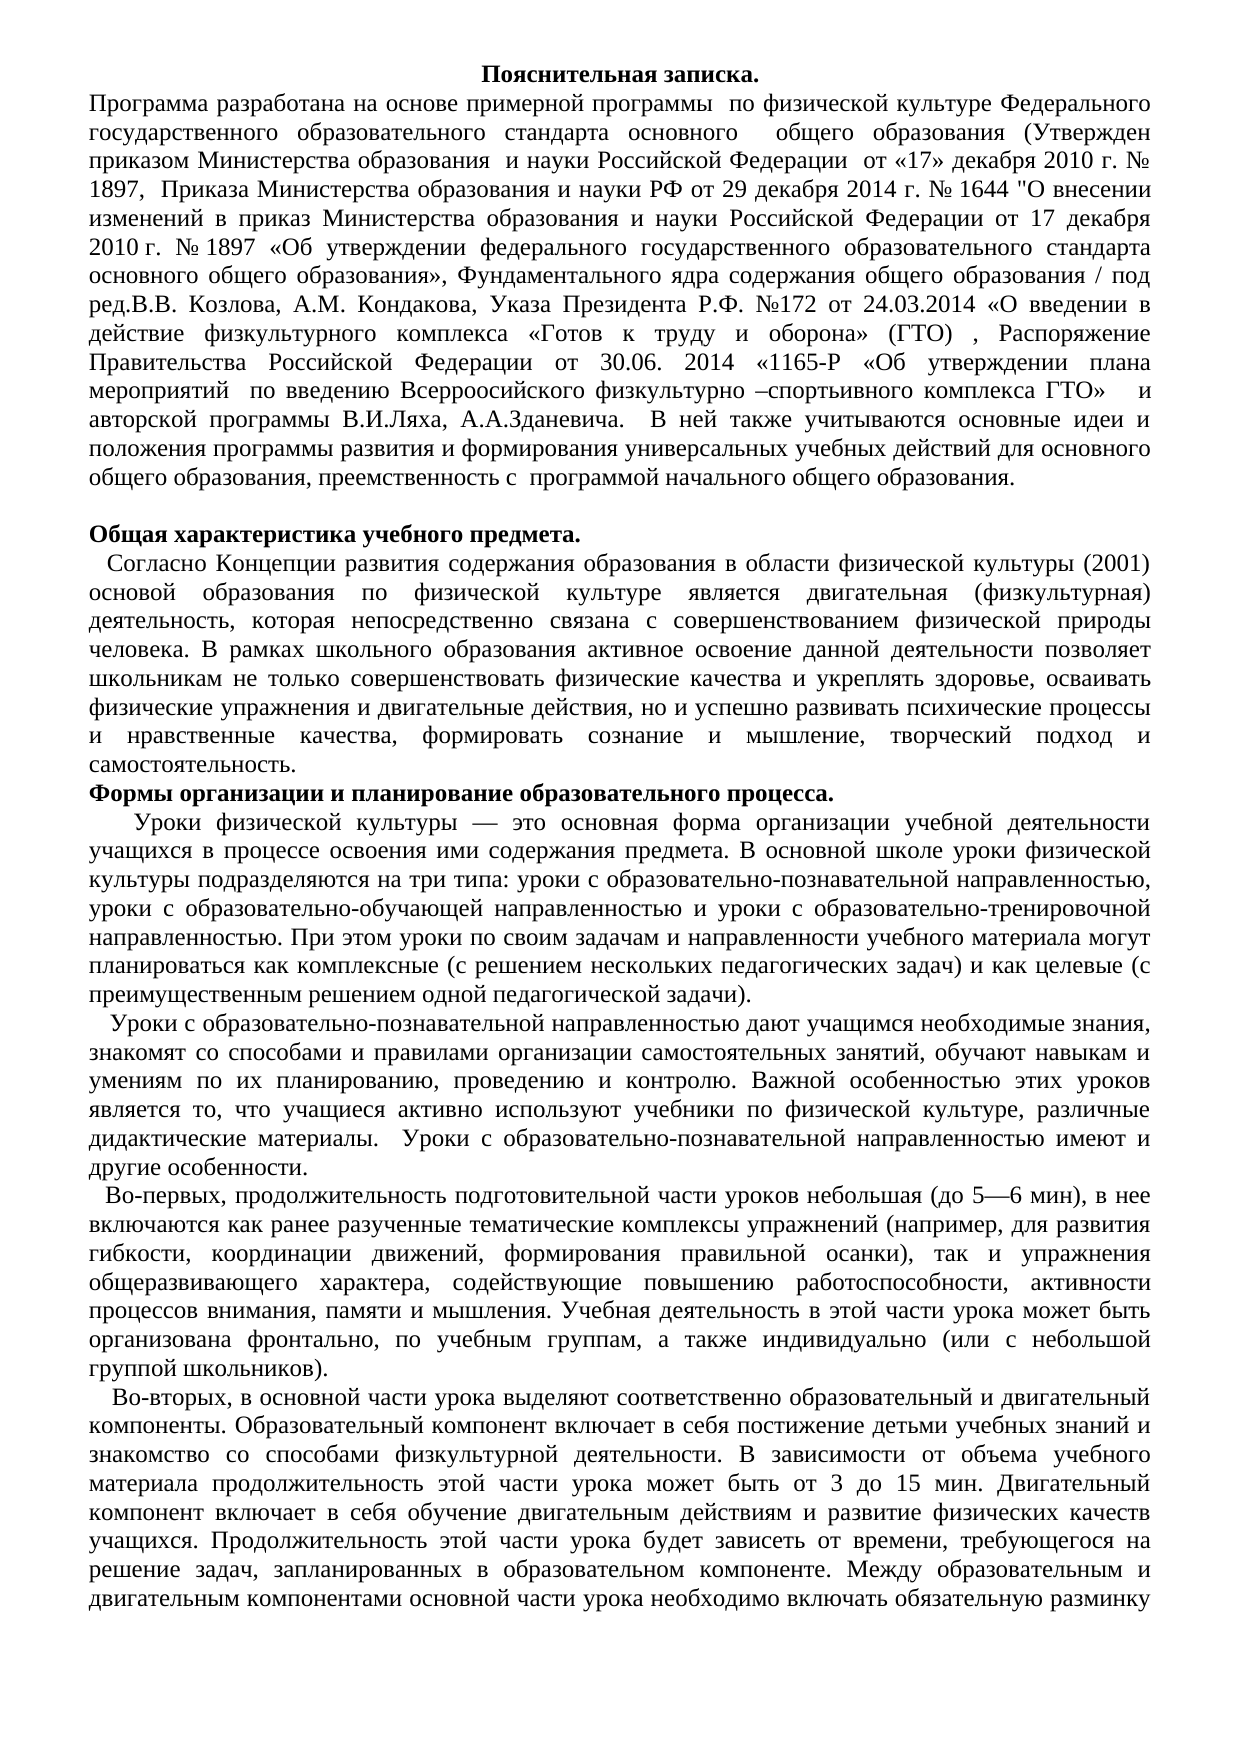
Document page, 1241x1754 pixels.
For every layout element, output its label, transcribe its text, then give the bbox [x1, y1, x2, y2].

text Формы организации и планирование образовательного процесса. [89, 778, 1152, 807]
text Общая характеристика учебного предмета. [89, 519, 1152, 548]
text Пояснительная записка. [89, 59, 1152, 88]
text Согласно Концепции развития содержания образования в области физической культуры (2001) основой образования по физической культуре является двигательная (физкультурная) деятельность, которая непосредственно связана с совершенствованием физической природы человека. В рамках школьного образования активное освоение данной деятельности позволяет школьникам не только совершенствовать физические качества и укреплять здоровье, осваивать физические упражнения и двигательные действия, но и успешно развивать психические процессы и нравственные качества, формировать сознание и мышление, творческий подход и самостоятельность. [89, 548, 1152, 778]
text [89, 1382, 1152, 1612]
text Уроки с образовательно-познавательной направленностью дают учащимся необходимые знания, знакомят со способами и правилами организации самостоятельных занятий, обучают навыкам и умениям по их планированию, проведению и контролю. Важной особенностью этих уроков является то, что учащиеся активно используют учебники по физической культуре, различные дидактические материалы. Уроки с образовательно-познавательной направленностью имеют и другие особенности. [89, 1008, 1152, 1180]
text Во-первых, продолжительность подготовительной части уроков небольшая (до 5—6 мин), в нее включаются как ранее разученные тематические комплексы упражнений (например, для развития гибкости, координации движений, формирования правильной осанки), так и упражнения общеразвивающего характера, содействующие повышению работоспособности, активности процессов внимания, памяти и мышления. Учебная деятельность в этой части урока может быть организована фронтально, по учебным группам, а также индивидуально (или с небольшой группой школьников). [89, 1180, 1152, 1382]
text Уроки физической культуры — это основная форма организации учебной деятельности учащихся в процессе освоения ими содержания предмета. В основной школе уроки физической культуры подразделяются на три типа: уроки с образовательно-познавательной направленностью, уроки с образовательно-обучающей направленностью и уроки с образовательно-тренировочной направленностью. При этом уроки по своим задачам и направленности учебного материала могут планироваться как комплексные (с решением нескольких педагогических задач) и как целевые (с преимущественным решением одной педагогической задачи). [89, 807, 1152, 1008]
text Программа разработана на основе примерной программы по физической культуре Федерального государственного образовательного стандарта основного общего образования (Утвержден приказом Министерства образования и науки Российской Федерации от «17» декабря . № 1897, Приказа Министерства образования и науки РФ от 29 декабря . № 1644 "О внесении изменений в приказ Министерства образования и науки Российской Федерации от 17 декабря . № 1897 «Об утверждении федерального государственного образовательного стандарта основного общего образования», Фундаментального ядра содержания общего образования / под ред.В.В. Козлова, А.М. Кондакова, Указа Президента Р.Ф. №172 от 24.03.2014 «О введении в действие физкультурного комплекса «Готов к труду и оборона» (ГТО) , Распоряжение Правительства Российской Федерации от 30.06. 2014 «1165-Р «Об утверждении плана мероприятий по введению Всерроосийского физкультурно –спортьивного комплекса ГТО» и авторской программы В.И.Ляха, А.А.Зданевича. В ней также учитываются основные идеи и положения программы развития и формирования универсальных учебных действий для основного общего образования, преемственность с программой начального общего образования. [89, 88, 1152, 490]
